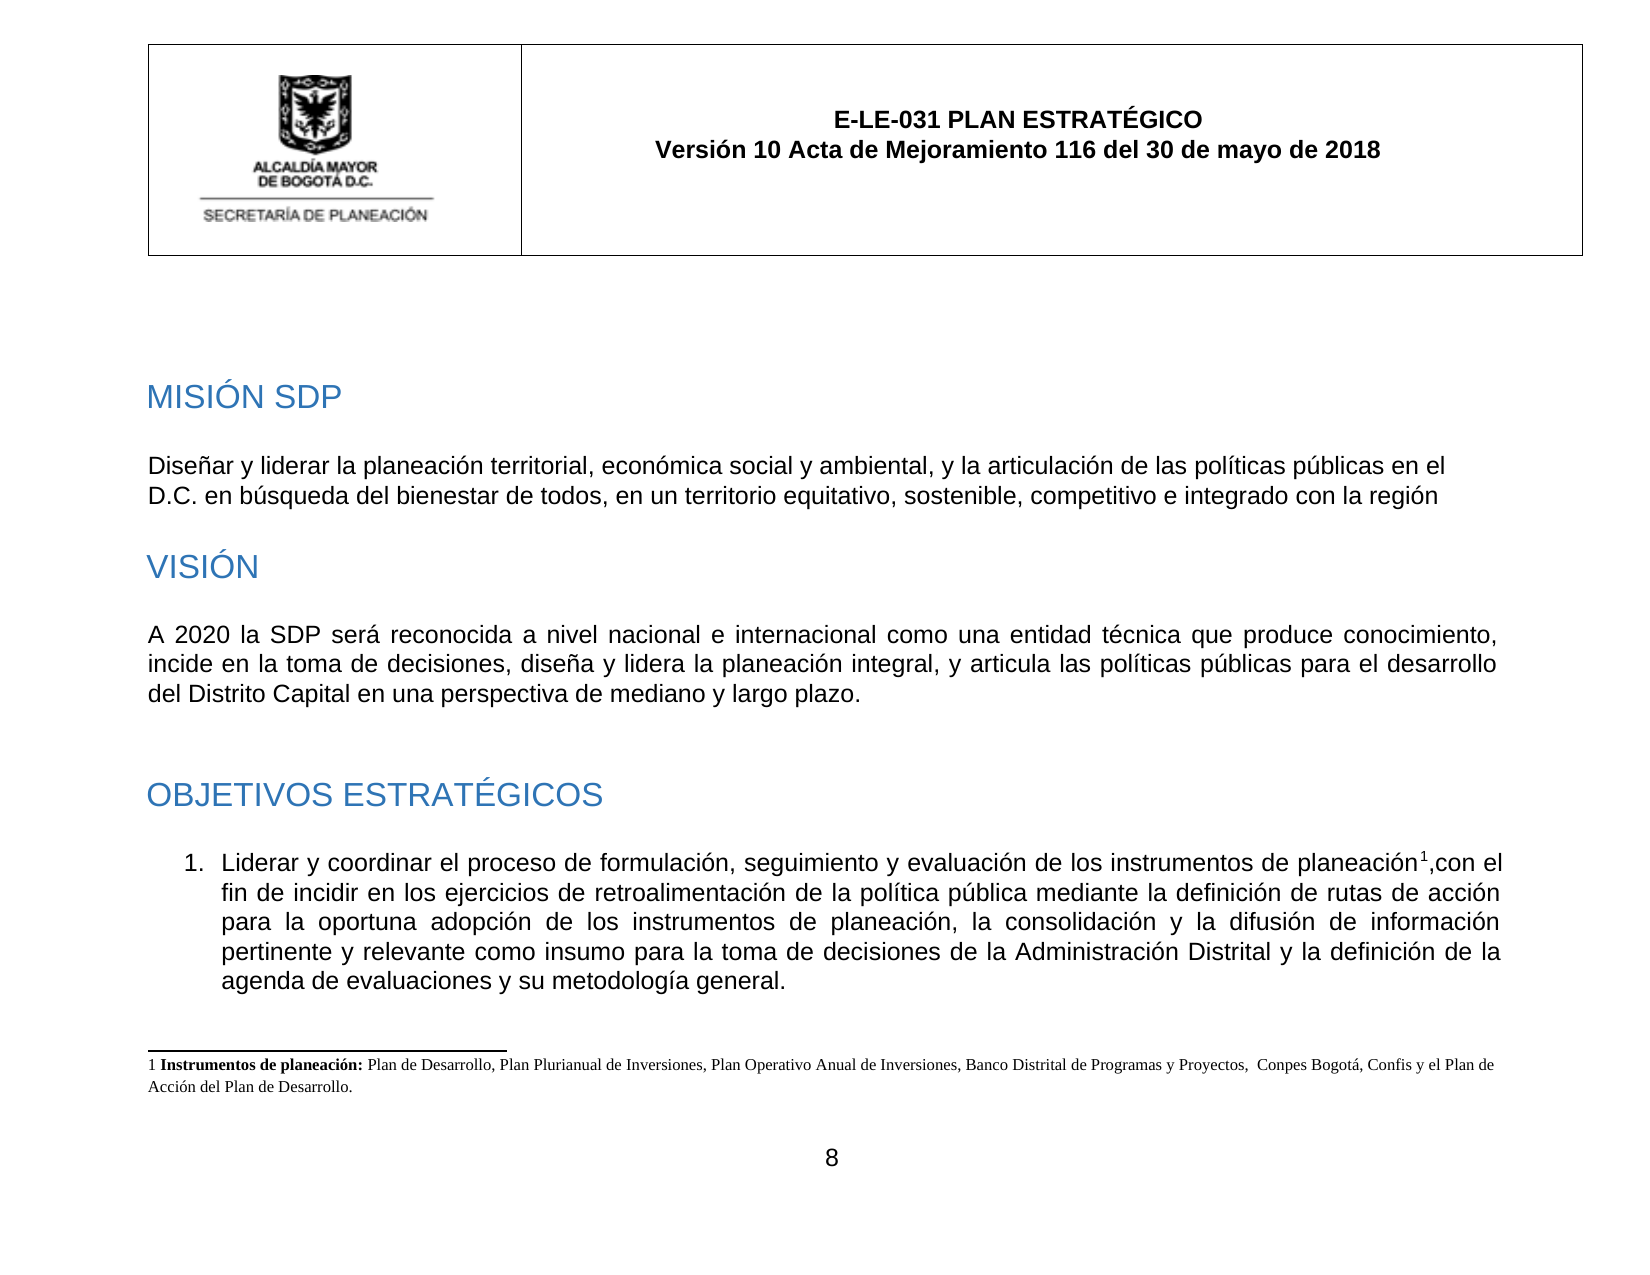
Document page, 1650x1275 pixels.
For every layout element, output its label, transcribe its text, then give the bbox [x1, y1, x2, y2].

text A 2020 la SDP será reconocida a nivel nacional e internacional como una entidad técnica que produce conocimiento, incide en la toma de decisiones, diseña y lidera la planeación integral, y articula las políticas públicas para el desarrollo del Distrito Capital en una perspectiva de mediano y largo plazo. [148, 620, 1501, 708]
picture [191, 75, 444, 222]
subtitle VISIÓN [146, 547, 1583, 586]
text D.C. en búsqueda del bienestar de todos, en un territorio equitativo, sostenible, competitivo e integrado con la región [148, 481, 1516, 509]
list Liderar y coordinar el proceso de formulación, seguimiento y evaluación de los instrumentos de planeación,con el fin de incidir en los ejercicios de retroalimentación de la política pública mediante la definición de rutas de acción para la oportuna adopción de los instrumentos de planeación, la consolidación y la difusión de información pertinente y relevante como insumo para la toma de decisiones de la Administración Distrital y la definición de la agenda de evaluaciones y su metodología general. [184, 848, 1503, 995]
text Diseñar y liderar la planeación territorial, económica social y ambiental, y la articulación de las políticas públicas en el [148, 451, 1516, 479]
subtitle OBJETIVOS ESTRATÉGICOS [146, 776, 1583, 814]
subtitle MISIÓN SDP 8 [146, 376, 1583, 417]
